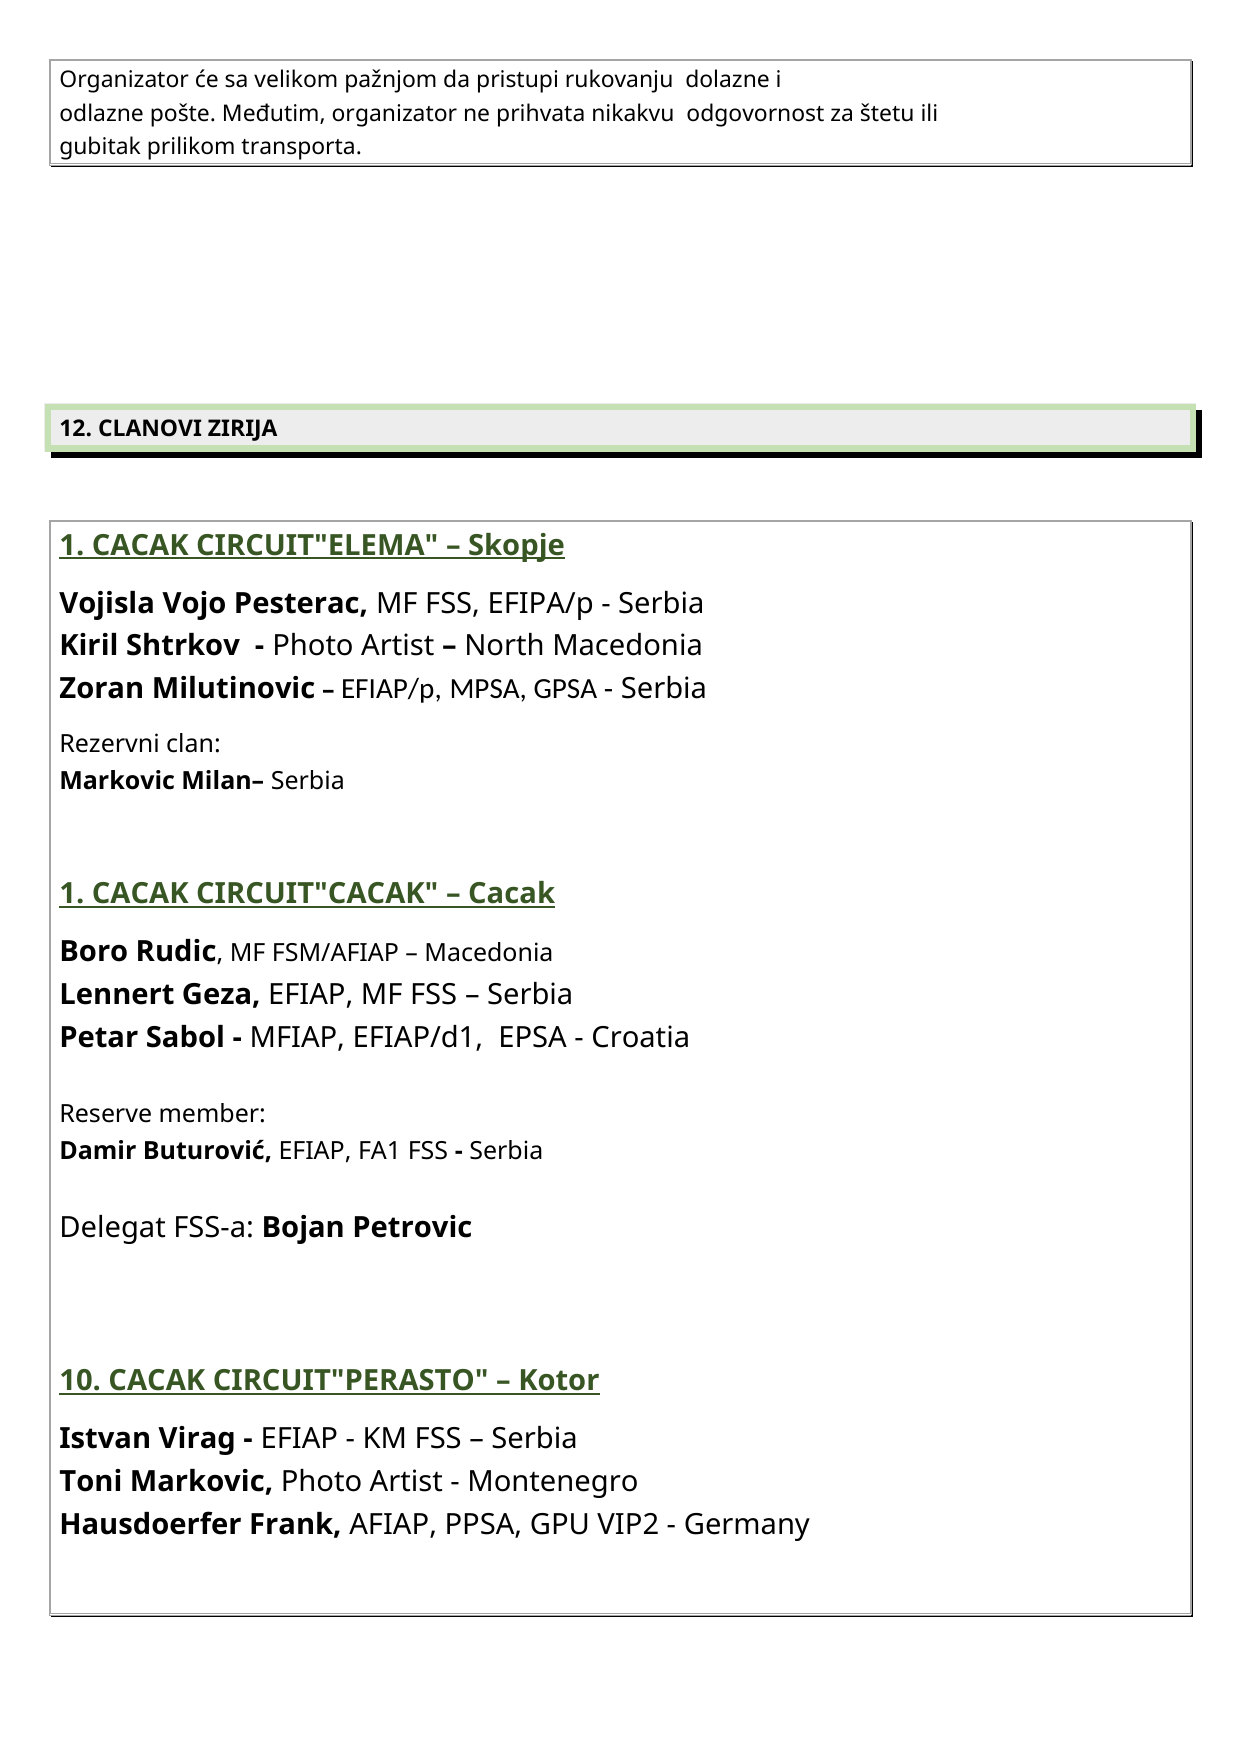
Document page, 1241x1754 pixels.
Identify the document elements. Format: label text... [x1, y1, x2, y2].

text Kiril Shtrkov - Photo Artist – North Macedonia [51, 621, 1190, 664]
text 10. CACAK CIRCUIT"PERASTO" – Kotor [51, 1356, 1190, 1399]
text Toni Markovic, Photo Artist - Montenegro [51, 1456, 1190, 1499]
text Zoran Milutinovic – EFIAP/p, MPSA, GPSA - Serbia [51, 664, 1190, 707]
text Markovic Milan– Serbia [51, 759, 1190, 796]
text Reserve member: [51, 1092, 1190, 1129]
text 1. CACAK CIRCUIT"ELEMA" – Skopje [51, 522, 1190, 563]
text Rezervni clan: [51, 722, 1190, 759]
text Boro Rudic, MF FSM/AFIAP – Macedonia [51, 927, 1190, 970]
text Delegat FSS-a: Bojan Petrovic [51, 1202, 1190, 1246]
text Petar Sabol - MFIAP, EFIAP/d1, EPSA - Croatia [51, 1013, 1190, 1056]
text odlazne pošte. Međutim, organizator ne prihvata nikakvu odgovornost za štetu ili [51, 93, 1190, 127]
text 1. CACAK CIRCUIT"CACAK" – Cacak [51, 869, 1190, 912]
text 12. CLANOVI ZIRIJA [51, 410, 1190, 445]
text Lennert Geza, EFIAP, MF FSS – Serbia [51, 970, 1190, 1013]
text Organizator će sa velikom pažnjom da pristupi rukovanju dolazne i [51, 61, 1190, 93]
text Vojisla Vojo Pesterac, MF FSS, EFIPA/p - Serbia [51, 578, 1190, 621]
text Istvan Virag - EFIAP - KM FSS – Serbia [51, 1414, 1190, 1456]
text Damir Buturović, EFIAP, FA1 FSS - Serbia [51, 1129, 1190, 1167]
text gubitak prilikom transporta. [51, 127, 1190, 163]
text Hausdoerfer Frank, AFIAP, PPSA, GPU VIP2 - Germany [51, 1499, 1190, 1543]
